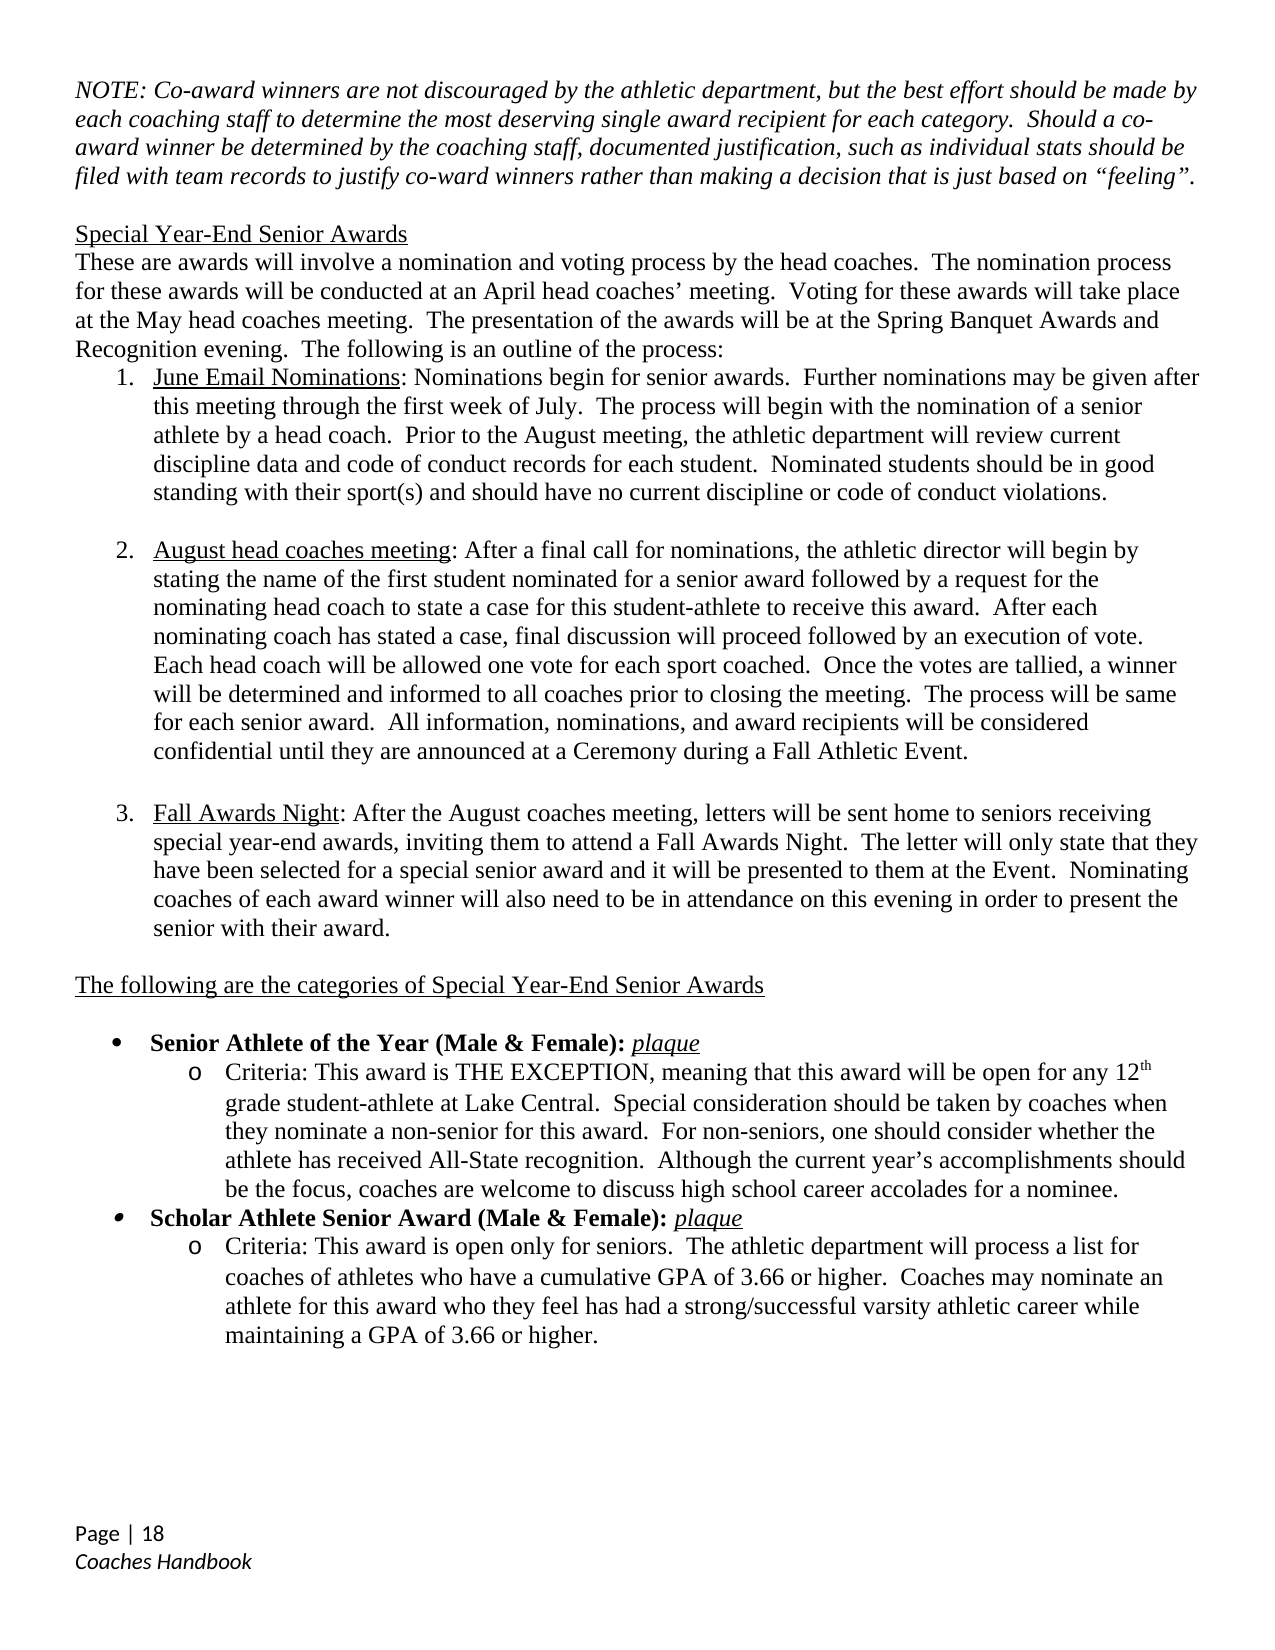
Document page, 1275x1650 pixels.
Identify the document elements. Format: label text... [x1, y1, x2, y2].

text The following are the categories of Special Year-End Senior Awards [75, 971, 1200, 999]
text NOTE: Co-award winners are not discouraged by the athletic department, but the best effort should be made by each coaching staff to determine the most deserving single award recipient for each category. Should a co-award winner be determined by the coaching staff, documented justification, such as individual stats should be filed with team records to justify co-ward winners rather than making a decision that is just based on “feeling”. [75, 75, 1200, 190]
text Special Year-End Senior Awards [75, 219, 1200, 247]
list Criteria: This award is THE EXCEPTION, meaning that this award will be open for any 12th grade student-athlete at Lake Central. Special consideration should be taken by coaches when they nominate a non-senior for this award. For non-seniors, one should consider whether the athlete has received All-State recognition. Although the current year’s accomplishments should be the focus, coaches are welcome to discuss high school career accolades for a nominee. [187, 1057, 1200, 1203]
list August head coaches meeting: After a final call for nominations, the athletic director will begin by stating the name of the first student nominated for a senior award followed by a request for the nominating head coach to state a case for this student-athlete to receive this award. After each nominating coach has stated a case, final discussion will proceed followed by an execution of vote. Each head coach will be allowed one vote for each sport coached. Once the votes are tallied, a winner will be determined and informed to all coaches prior to closing the meeting. The process will be same for each senior award. All information, nominations, and award recipients will be considered confidential until they are announced at a Ceremony during a Fall Athletic Event. [116, 535, 1200, 765]
list Scholar Athlete Senior Award (Male & Female): plaque [112, 1203, 1200, 1231]
list Fall Awards Night: After the August coaches meeting, letters will be sent home to seniors receiving special year-end awards, inviting them to attend a Fall Awards Night. The letter will only state that they have been selected for a special senior award and it will be presented to them at the Event. Nominating coaches of each award winner will also need to be in attendance on this evening in order to present the senior with their award. [116, 798, 1200, 942]
list Criteria: This award is open only for seniors. The athletic department will process a list for coaches of athletes who have a cumulative GPA of 3.66 or higher. Coaches may nominate an athlete for this award who they feel has had a strong/successful varsity athletic career while maintaining a GPA of 3.66 or higher. [187, 1231, 1200, 1348]
list Senior Athlete of the Year (Male & Female): plaque [112, 1028, 1200, 1057]
text These are awards will involve a nomination and voting process by the head coaches. The nomination process for these awards will be conducted at an April head coaches’ meeting. Voting for these awards will take place at the May head coaches meeting. The presentation of the awards will be at the Spring Banquet Awards and Recognition evening. The following is an outline of the process: [75, 247, 1200, 362]
list June Email Nominations: Nominations begin for senior awards. Further nominations may be given after this meeting through the first week of July. The process will begin with the nomination of a senior athlete by a head coach. Prior to the August meeting, the athletic department will review current discipline data and code of conduct records for each student. Nominated students should be in good standing with their sport(s) and should have no current discipline or code of conduct violations. [116, 362, 1200, 506]
